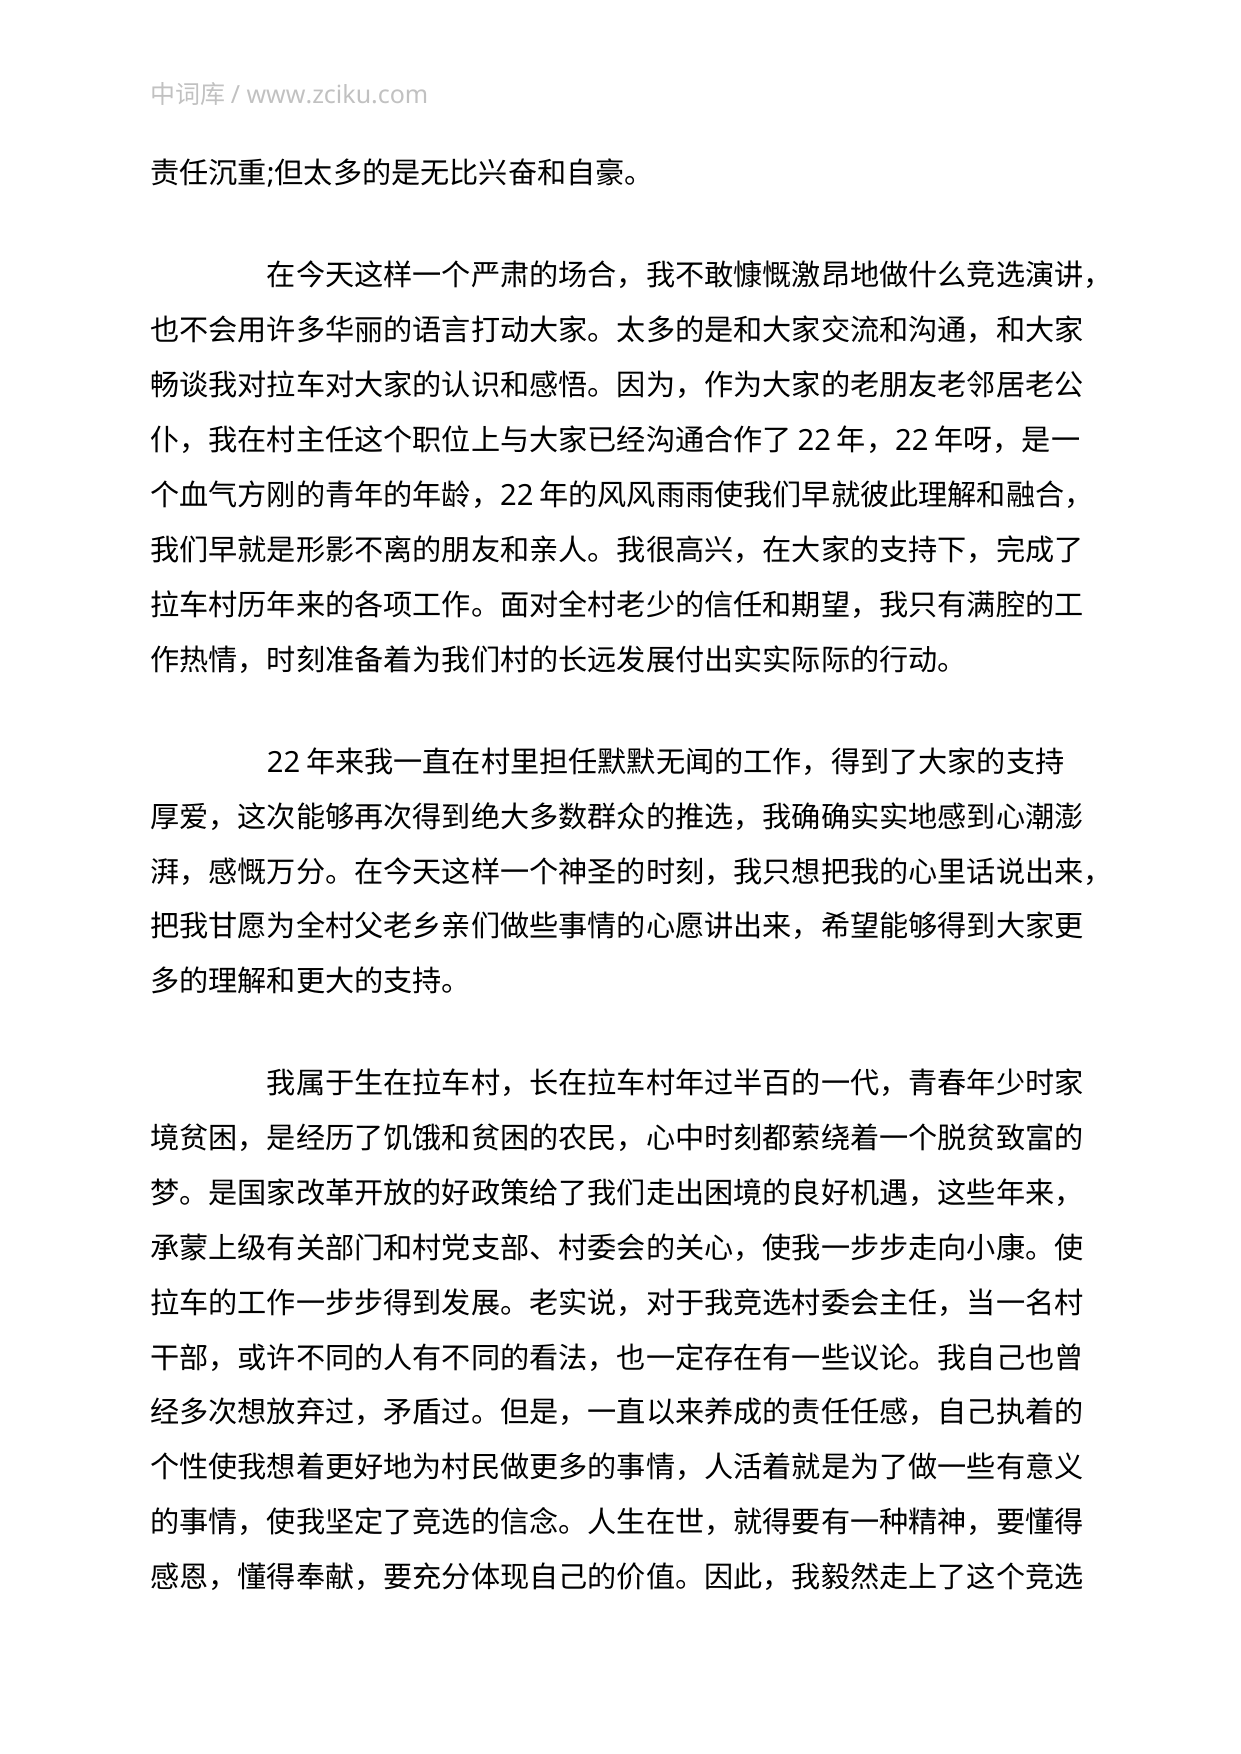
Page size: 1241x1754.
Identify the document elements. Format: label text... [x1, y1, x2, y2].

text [150, 150, 1090, 192]
text 在今天这样一个严肃的场合，我不敢慷慨激昂地做什么竞选演讲，也不会用许多华丽的语言打动大家。太多的是和大家交流和沟通，和大家畅谈我对拉车对大家的认识和感悟。因为，作为大家的老朋友老邻居老公仆，我在村主任这个职位上与大家已经沟通合作了22年，22年呀，是一个血气方刚的青年的年龄，22年的风风雨雨使我们早就彼此理解和融合，我们早就是形影不离的朋友和亲人。我很高兴，在大家的支持下，完成了拉车村历年来的各项工作。面对全村老少的信任和期望，我只有满腔的工作热情，时刻准备着为我们村的长远发展付出实实际际的行动。 [150, 252, 1090, 679]
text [150, 1060, 1090, 1596]
text 22年来我一直在村里担任默默无闻的工作，得到了大家的支持厚爱，这次能够再次得到绝大多数群众的推选，我确确实实地感到心潮澎湃，感慨万分。在今天这样一个神圣的时刻，我只想把我的心里话说出来，把我甘愿为全村父老乡亲们做些事情的心愿讲出来，希望能够得到大家更多的理解和更大的支持。 [150, 738, 1090, 1000]
